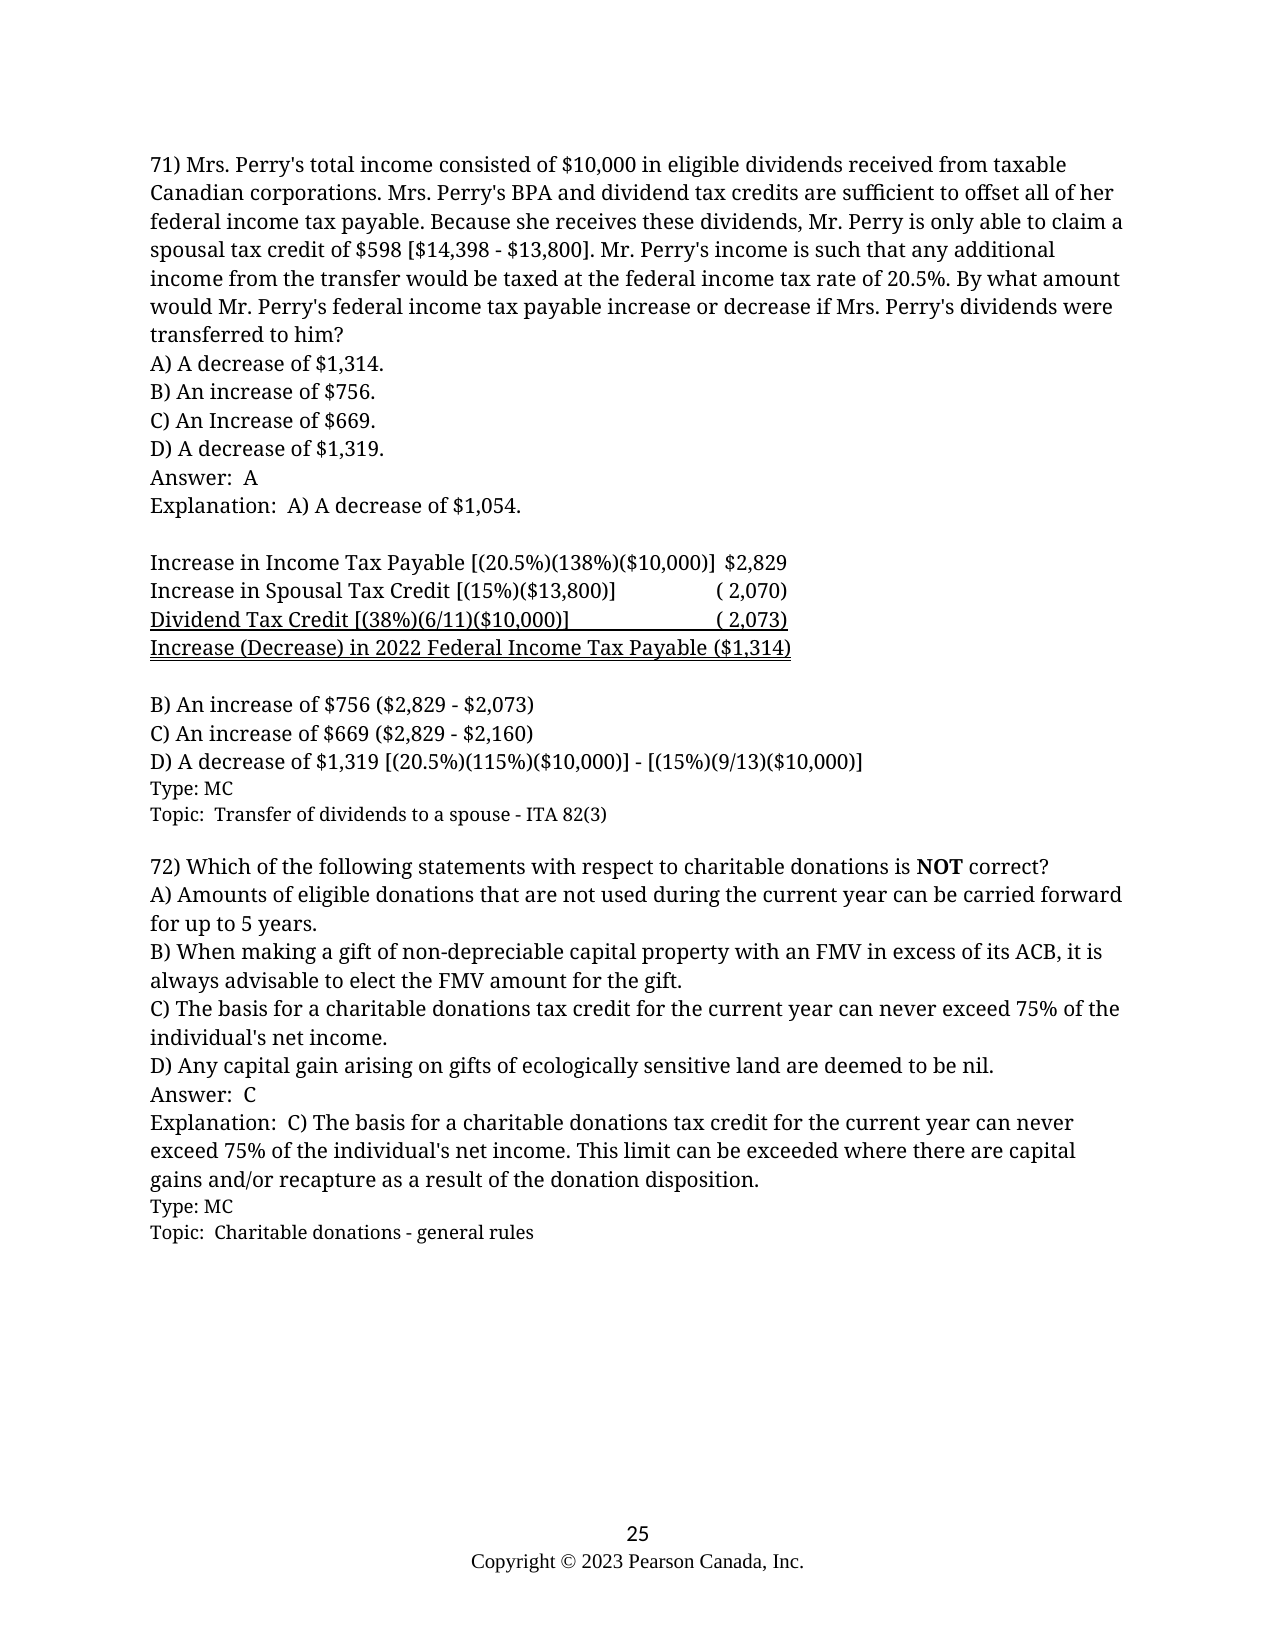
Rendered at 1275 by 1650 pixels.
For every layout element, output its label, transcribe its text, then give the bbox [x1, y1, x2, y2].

text Dividend Tax Credit [(38%)(6/11)($10,000)] ( 2,073) [150, 605, 1125, 633]
text 72) Which of the following statements with respect to charitable donations is NOT correct? [150, 852, 1125, 881]
text B) When making a gift of non-depreciable capital property with an FMV in excess of its ACB, it is always advisable to elect the FMV amount for the gift. [150, 937, 1125, 994]
text Explanation: C) The basis for a charitable donations tax credit for the current year can never exceed 75% of the individual's net income. This limit can be exceeded where there are capital gains and/or recapture as a result of the donation disposition. [150, 1108, 1125, 1193]
text A) A decrease of $1,314. [150, 349, 1125, 377]
text Increase in Income Tax Payable [(20.5%)(138%)($10,000)] $2,829 [150, 548, 1125, 577]
text Explanation: A) A decrease of $1,054. [150, 491, 1125, 520]
text C) An Increase of $669. [150, 406, 1125, 434]
text Increase in Spousal Tax Credit [(15%)($13,800)] ( 2,070) [150, 577, 1125, 605]
text Answer: C [150, 1080, 1125, 1108]
text D) A decrease of $1,319. [150, 434, 1125, 463]
text Topic: Charitable donations - general rules [150, 1219, 1125, 1244]
text C) An increase of $669 ($2,829 - $2,160) [150, 719, 1125, 747]
text B) An increase of $756. [150, 377, 1125, 406]
text 71) Mrs. Perry's total income consisted of $10,000 in eligible dividends received from taxable Canadian corporations. Mrs. Perry's BPA and dividend tax credits are sufficient to offset all of her federal income tax payable. Because she receives these dividends, Mr. Perry is only able to claim a spousal tax credit of $598 [$14,398 - $13,800]. Mr. Perry's income is such that any additional income from the transfer would be taxed at the federal income tax rate of 20.5%. By what amount would Mr. Perry's federal income tax payable increase or decrease if Mrs. Perry's dividends were transferred to him? [150, 150, 1125, 349]
text Type: MC [150, 776, 1125, 801]
text Answer: A [150, 463, 1125, 491]
text Topic: Transfer of dividends to a spouse - ITA 82(3) [150, 801, 1125, 827]
text D) A decrease of $1,319 [(20.5%)(115%)($10,000)] - [(15%)(9/13)($10,000)] [150, 747, 1125, 776]
text A) Amounts of eligible donations that are not used during the current year can be carried forward for up to 5 years. [150, 881, 1125, 937]
text Type: MC [150, 1193, 1125, 1219]
text B) An increase of $756 ($2,829 - $2,073) [150, 690, 1125, 719]
text Increase (Decrease) in 2022 Federal Income Tax Payable ($1,314) [150, 633, 1125, 662]
text D) Any capital gain arising on gifts of ecologically sensitive land are deemed to be nil. [150, 1051, 1125, 1080]
text C) The basis for a charitable donations tax credit for the current year can never exceed 75% of the individual's net income. [150, 994, 1125, 1051]
